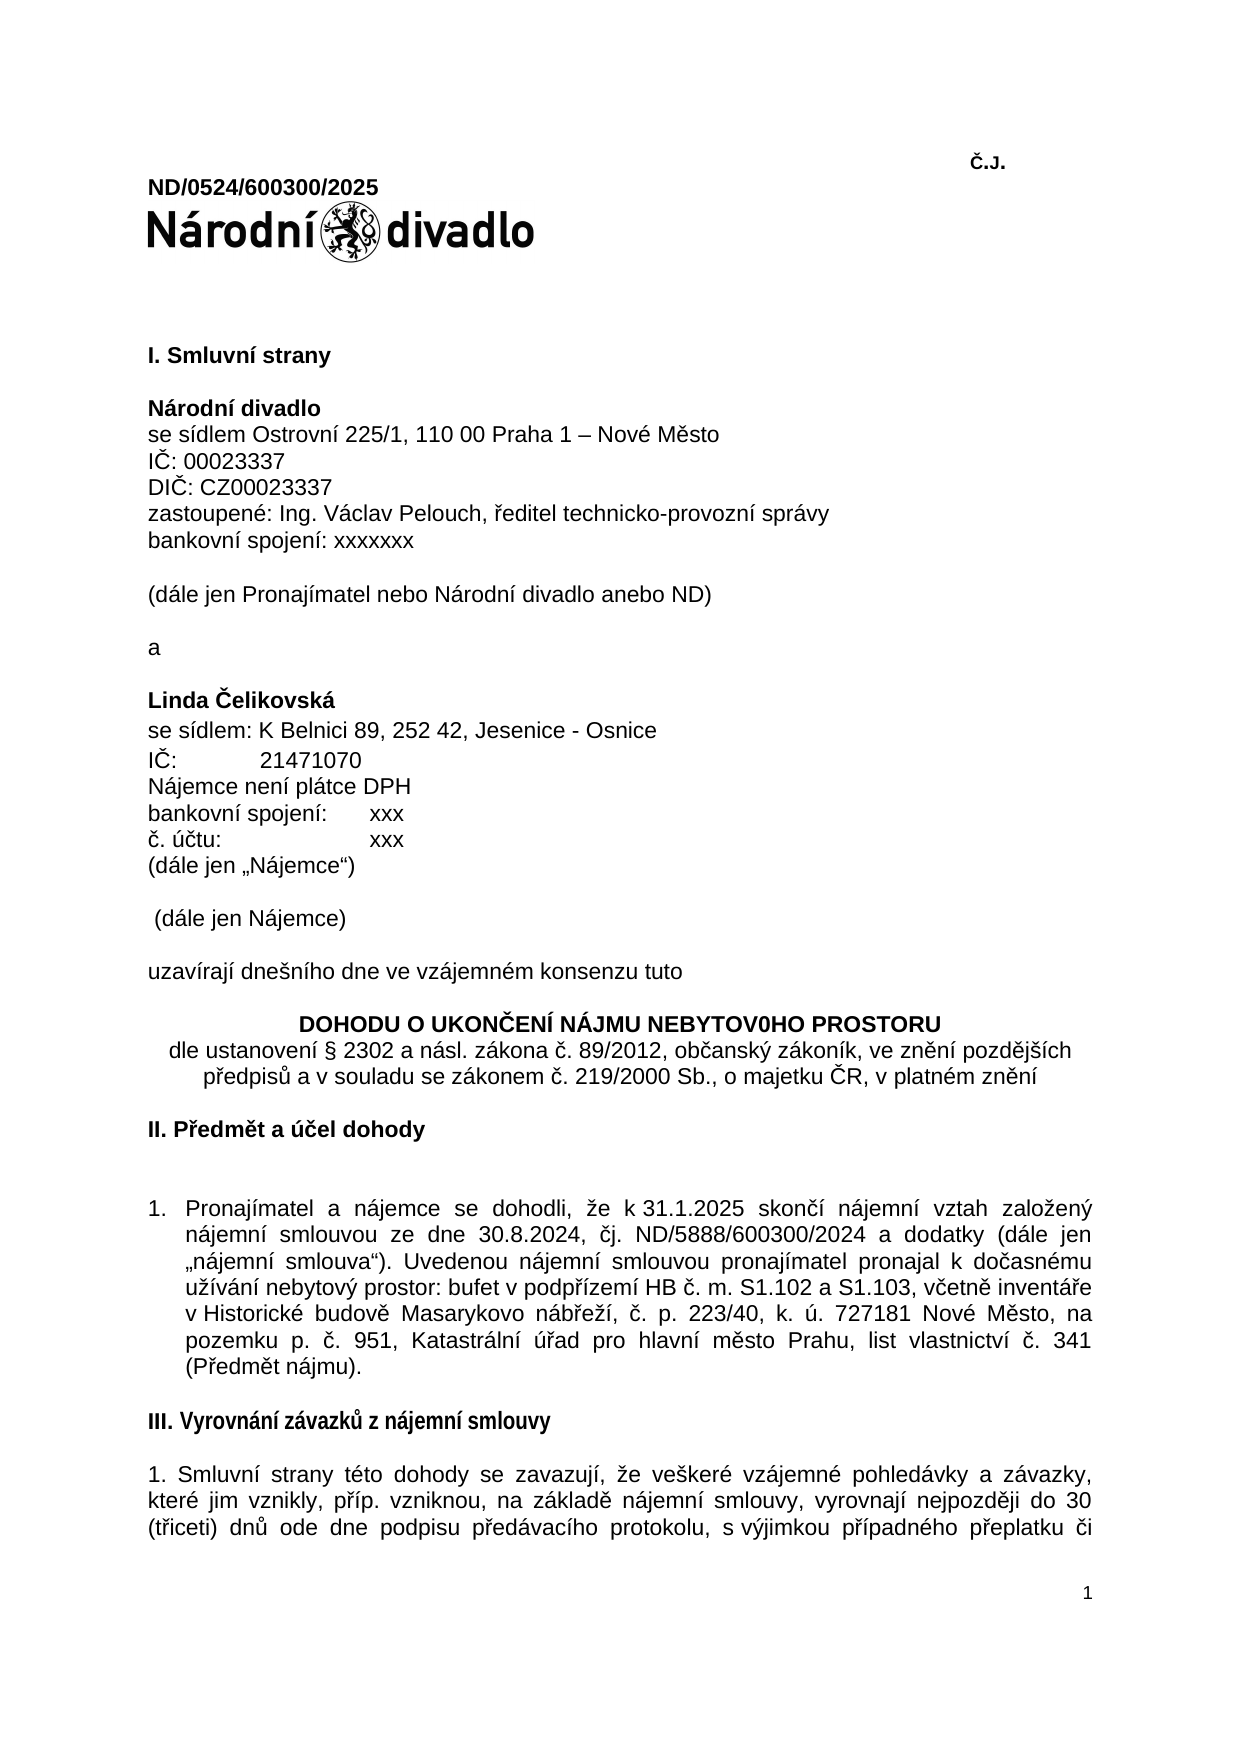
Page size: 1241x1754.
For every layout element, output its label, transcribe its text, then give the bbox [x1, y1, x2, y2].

text IČ: 00023337 [148, 448, 1092, 474]
text IČ: 21471070 [148, 747, 1092, 773]
picture [147, 200, 535, 264]
text DIČ: CZ00023337 [148, 474, 1092, 500]
text I. Smluvní strany [148, 342, 1092, 369]
text se sídlem Ostrovní 225/1, 110 00 Praha 1 – Nové Město [148, 421, 1092, 448]
text Národní divadlo [148, 395, 1092, 421]
text II. Předmět a účel dohody [148, 1116, 1092, 1142]
list Pronajímatel a nájemce se dohodli, že k 31.1.2025 skončí nájemní vztah založený nájemní smlouvou ze dne 30.8.2024, čj. ND/5888/600300/2024 a dodatky (dále jen „nájemní smlouva“). Uvedenou nájemní smlouvou pronajímatel pronajal k dočasnému užívání nebytový prostor: bufet v podpřízemí HB č. m. S1.102 a S1.103, včetně inventáře v Historické budově Masarykovo nábřeží, č. p. 223/40, k. ú. 727181 Nové Město, na pozemku p. č. 951, Katastrální úřad pro hlavní město Prahu, list vlastnictví č. 341 (Předmět nájmu). [148, 1195, 1092, 1379]
text se sídlem: K Belnici 89, 252 42, Jesenice - Osnice [148, 717, 1092, 743]
text (dále jen Pronajímatel nebo Národní divadlo anebo ND) [148, 581, 1092, 607]
text bankovní spojení: xxx [148, 800, 1092, 826]
text bankovní spojení: xxxxxxx [148, 527, 1092, 581]
text Linda Čelikovská [148, 687, 1092, 713]
text (dále jen Nájemce) [148, 905, 1092, 931]
text zastoupené: Ing. Václav Pelouch, ředitel technicko-provozní správy [148, 500, 1092, 527]
text Nájemce není plátce DPH [148, 773, 1092, 800]
text č.j. ND/0524/600300/2025 [148, 148, 1092, 200]
text DOHODU O UKONČENÍ NÁJMU NEBYTOV0HO PROSTORU [148, 1011, 1092, 1037]
text a [148, 634, 1092, 660]
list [148, 1461, 1092, 1540]
text III. Vyrovnání závazků z nájemní smlouvy [148, 1406, 1092, 1434]
text uzavírají dnešního dne ve vzájemném konsenzu tuto [148, 958, 1092, 984]
text č. účtu: xxx (dále jen „Nájemce“) [148, 826, 1092, 879]
text dle ustanovení § násl. zákona č. 89/2012, občanský zákoník, ve znění pozdějších předpisů a v souladu se zákonem č. 219/2000 Sb., o majetku ČR, v platném znění [148, 1037, 1092, 1089]
